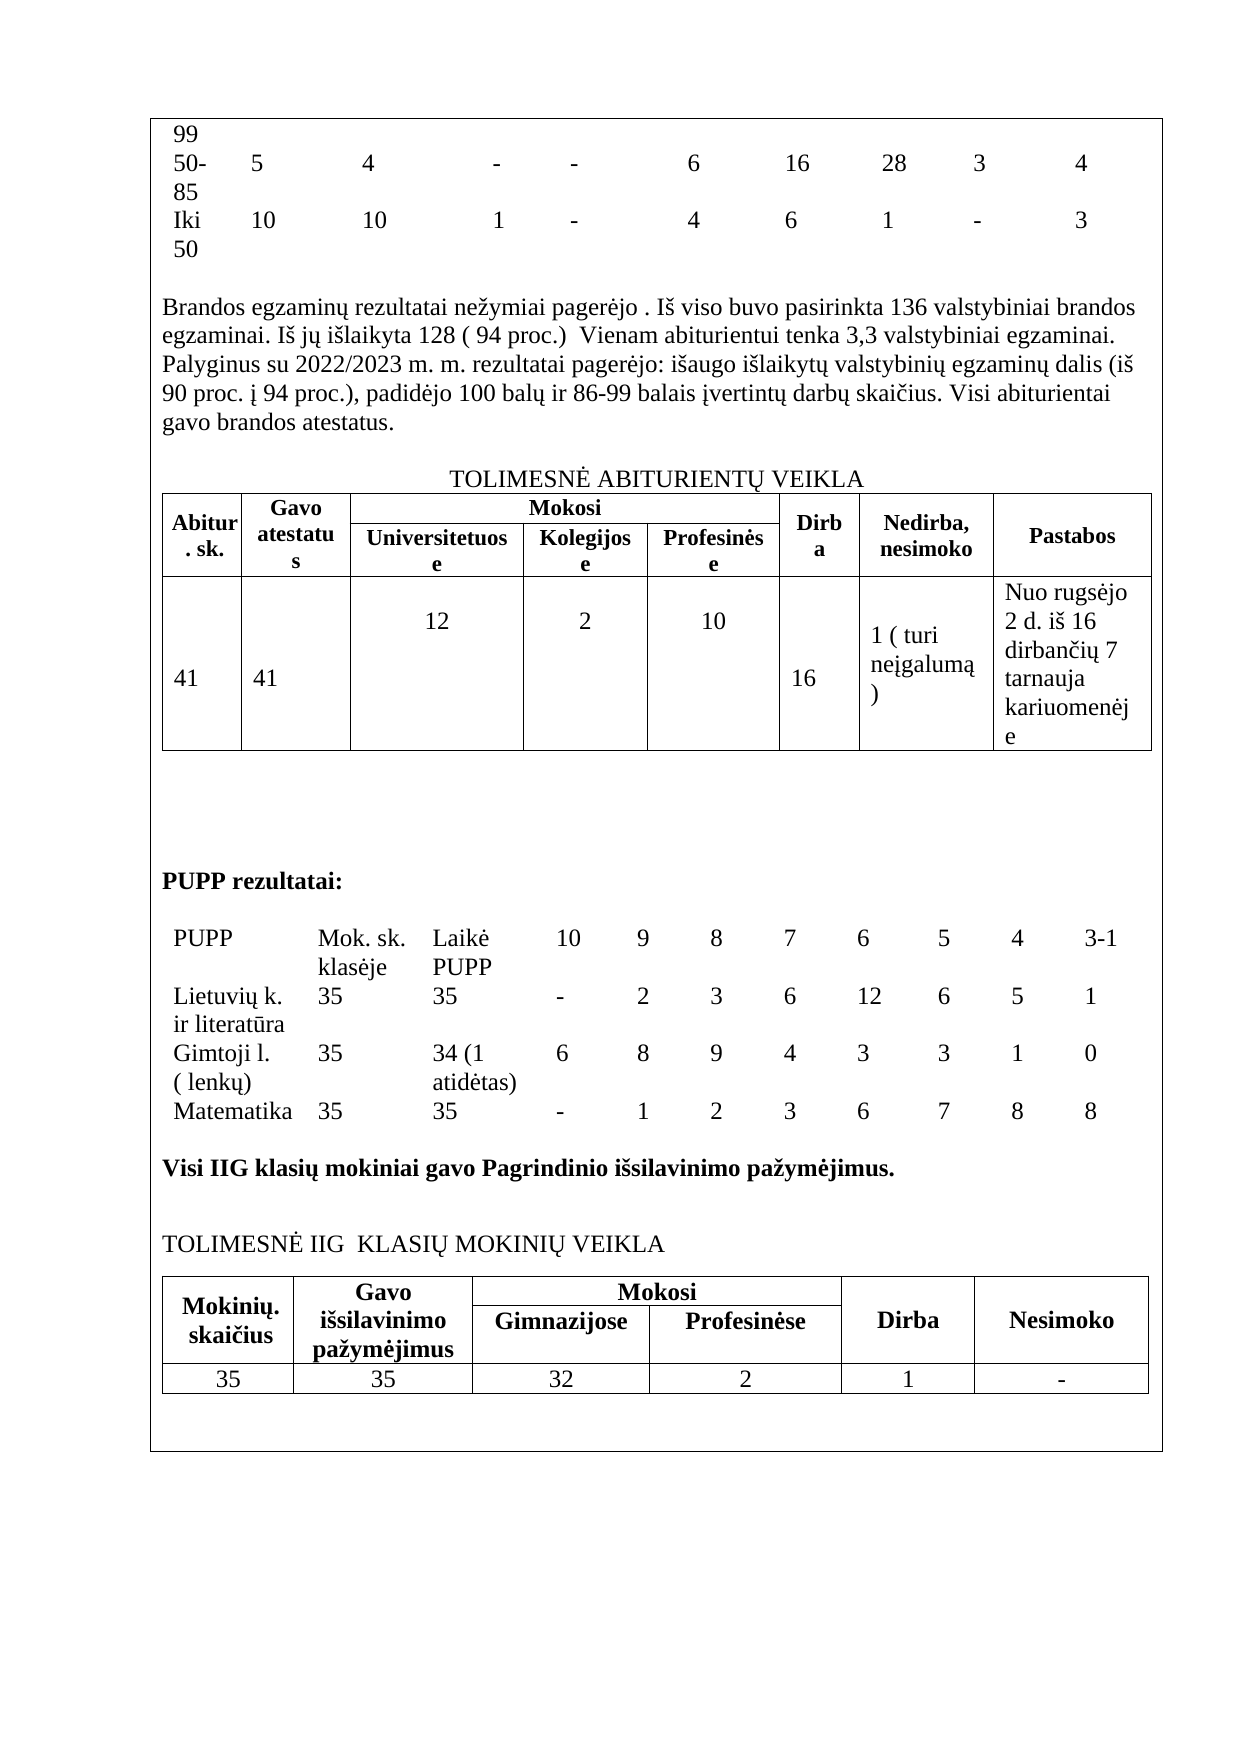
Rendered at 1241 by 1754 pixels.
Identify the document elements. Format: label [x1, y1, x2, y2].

table_header [151, 119, 1162, 1451]
